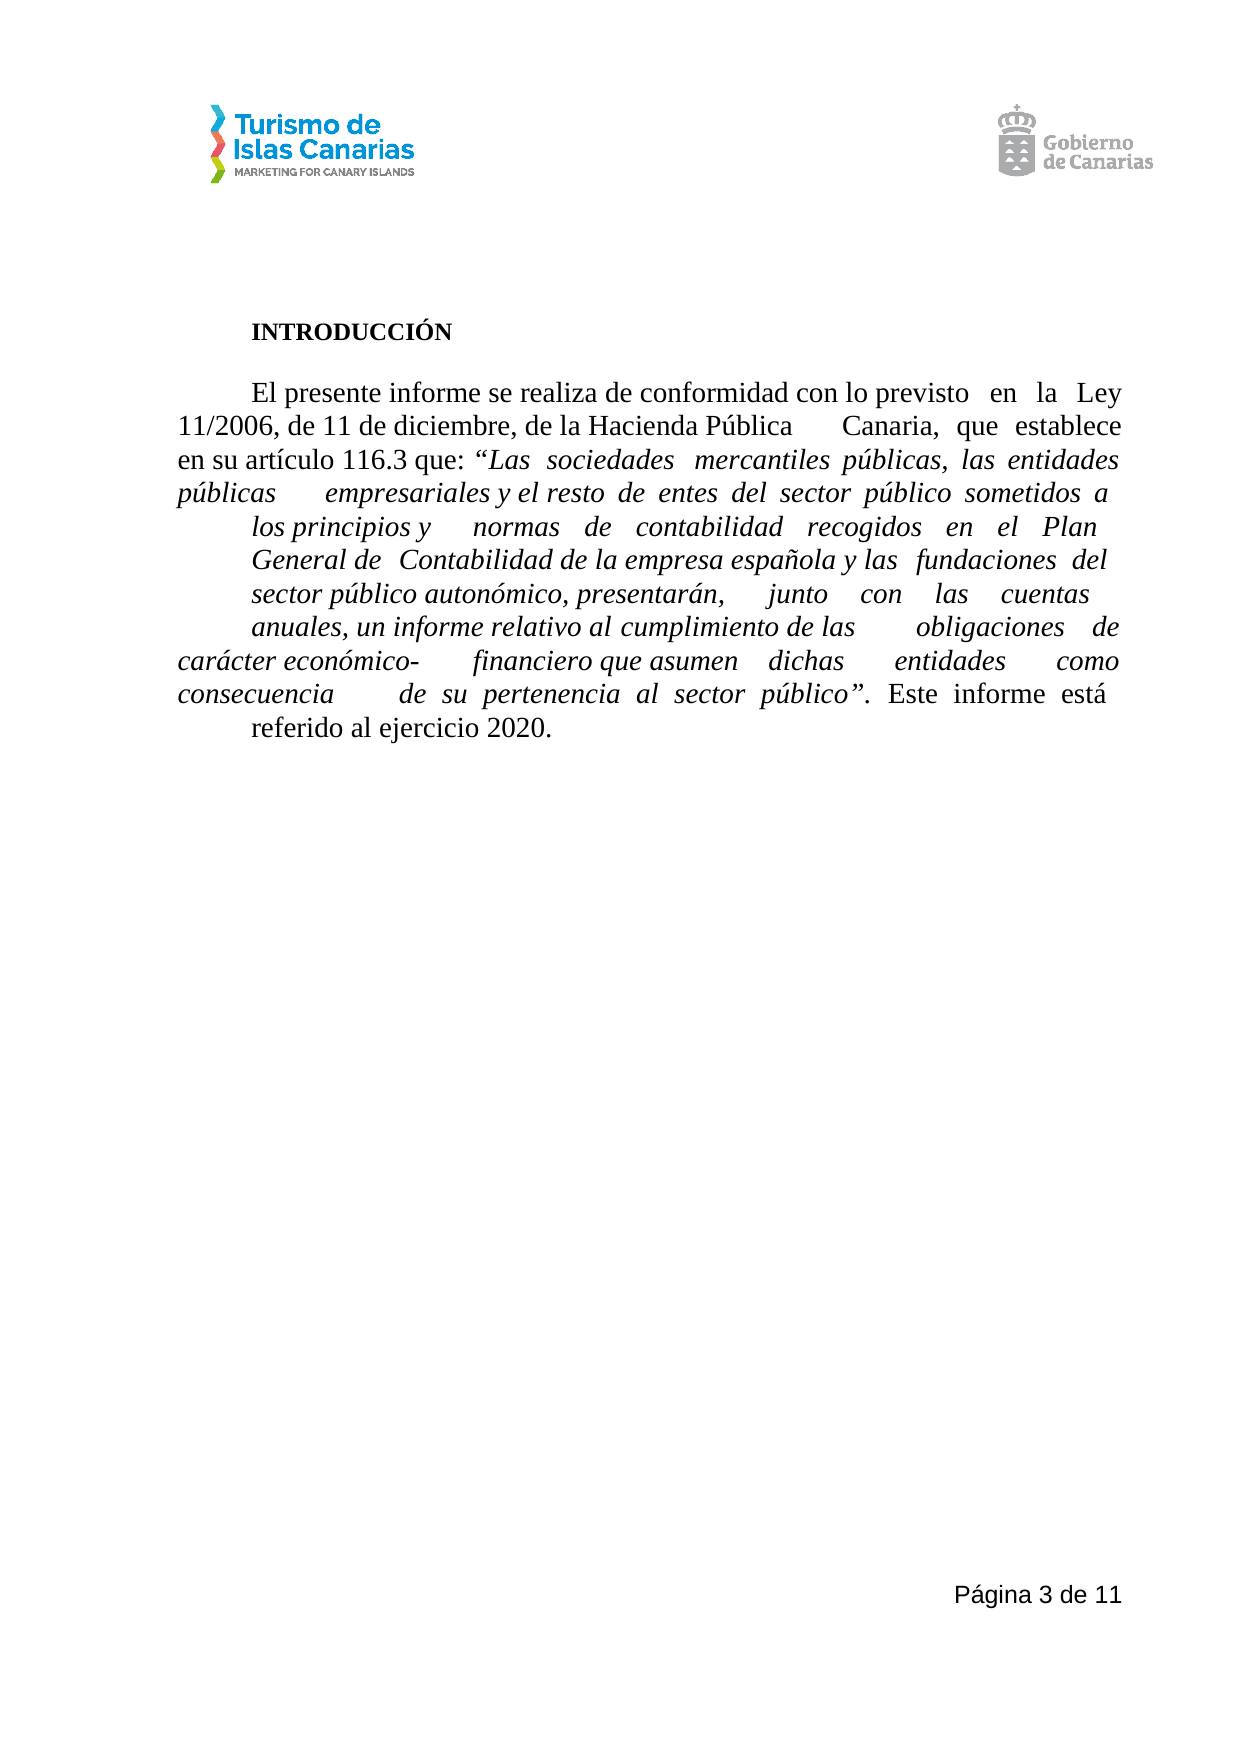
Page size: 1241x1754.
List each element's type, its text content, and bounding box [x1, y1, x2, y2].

text INTRODUCCIÓN [177, 317, 1122, 346]
picture [0, 40, 1241, 234]
text El presente informe se realiza de conformidad con lo previsto en la Ley 11/2006, de 11 de diciembre, de , que establece en su artículo 116.3 que: “Las sociedades mercantiles públicas, las entidades públicas empresariales y el resto de entes del sector público sometidos a los principios y normas de contabilidad recogidos en el Plan General de Contabilidad de la empresa española y las fundaciones del sector público autonómico, presentarán, junto con las cuentas anuales, un informe relativo al cumplimiento de las obligaciones de carácter económico- financiero que asumen dichas entidades como consecuencia de su pertenencia al sector público”. Este informe está referido al ejercicio 2020. [177, 375, 1122, 744]
